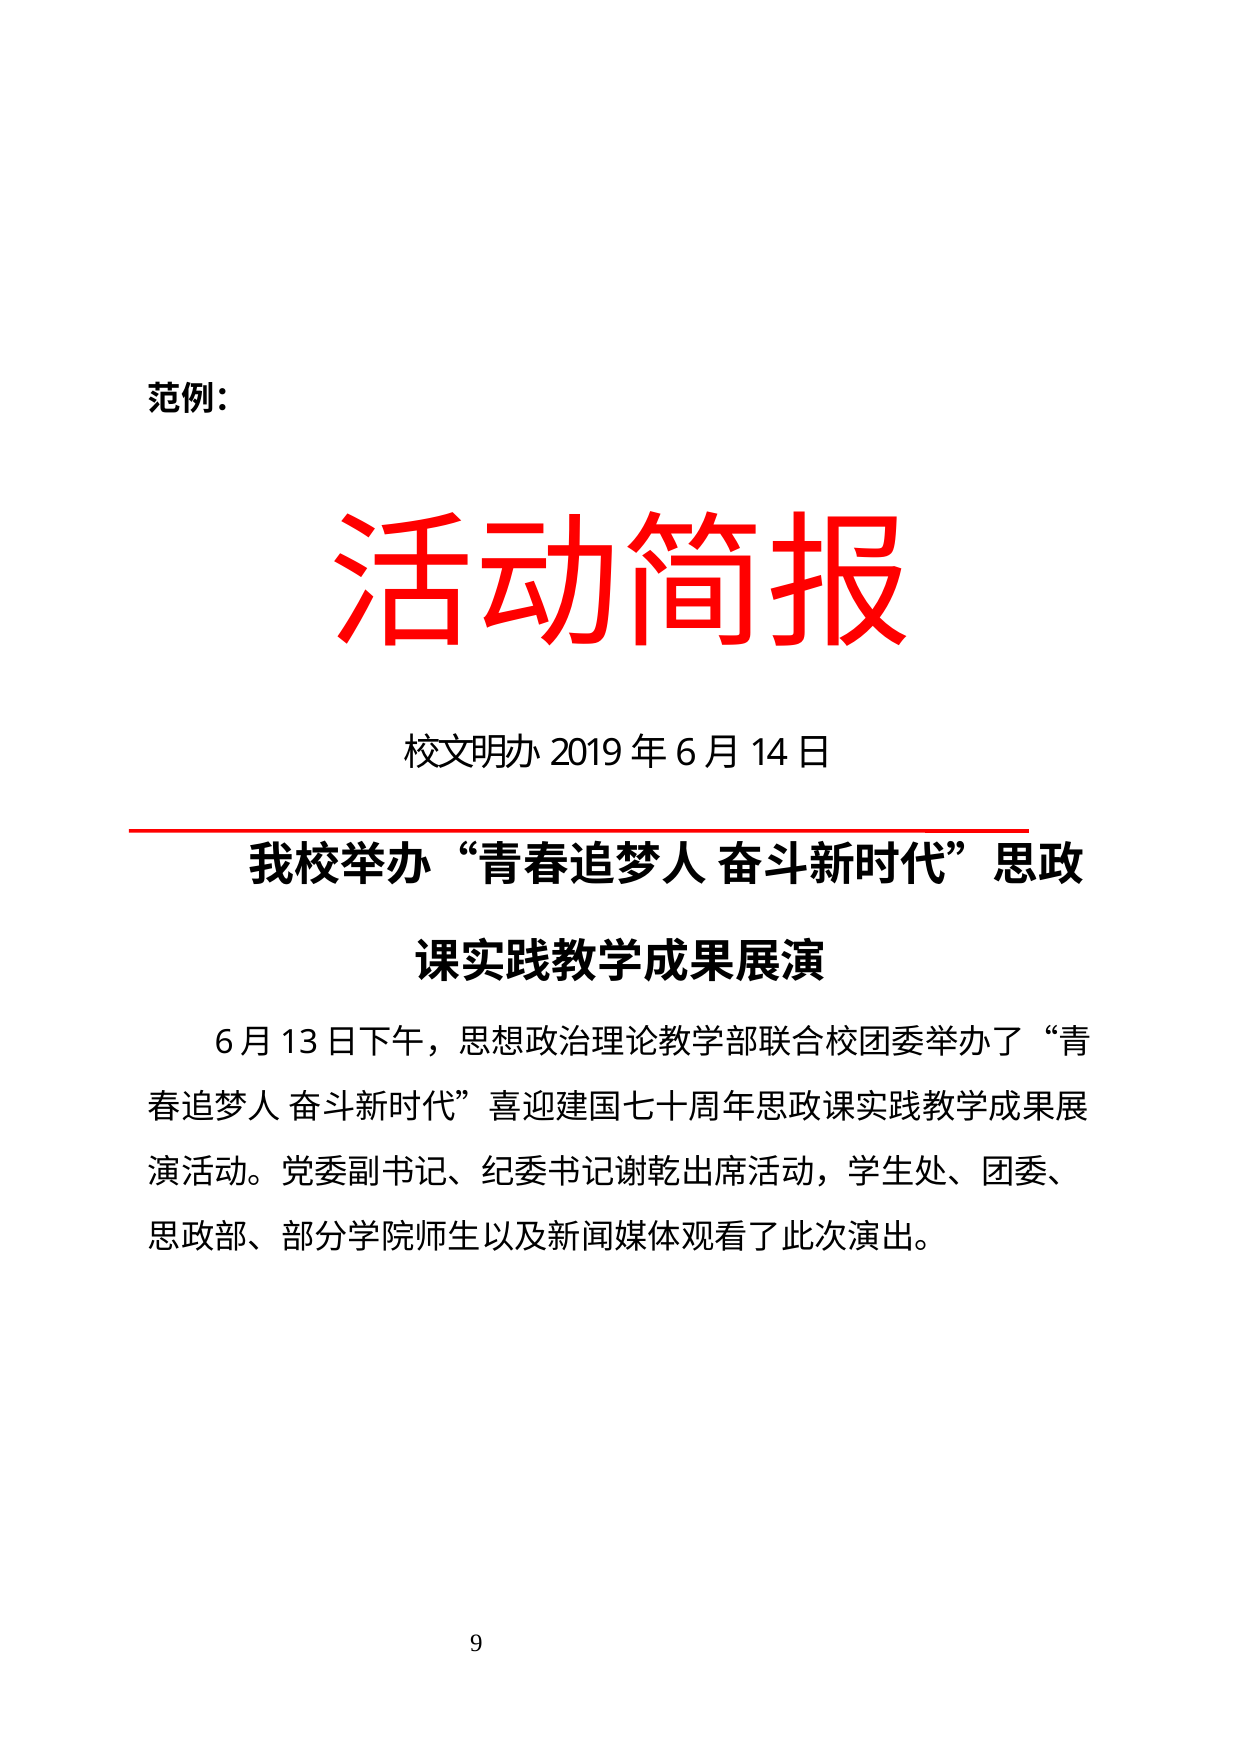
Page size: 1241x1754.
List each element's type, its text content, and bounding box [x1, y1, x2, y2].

text 6月13日下午，思想政治理论教学部联合校团委举办了“青春追梦人 奋斗新时代”喜迎建国七十周年思政课实践教学成果展演活动。党委副书记、纪委书记谢乾出席活动，学生处、团委、思政部、部分学院师生以及新闻媒体观看了此次演出。 [148, 1006, 1093, 1266]
text 校文明办2019年6月14日 [148, 717, 1093, 782]
text 范例： [148, 363, 1093, 428]
text 活动简报 [148, 457, 1093, 684]
text 我校举办“青春追梦人 奋斗新时代”思政课实践教学成果展演 [148, 811, 1093, 1006]
